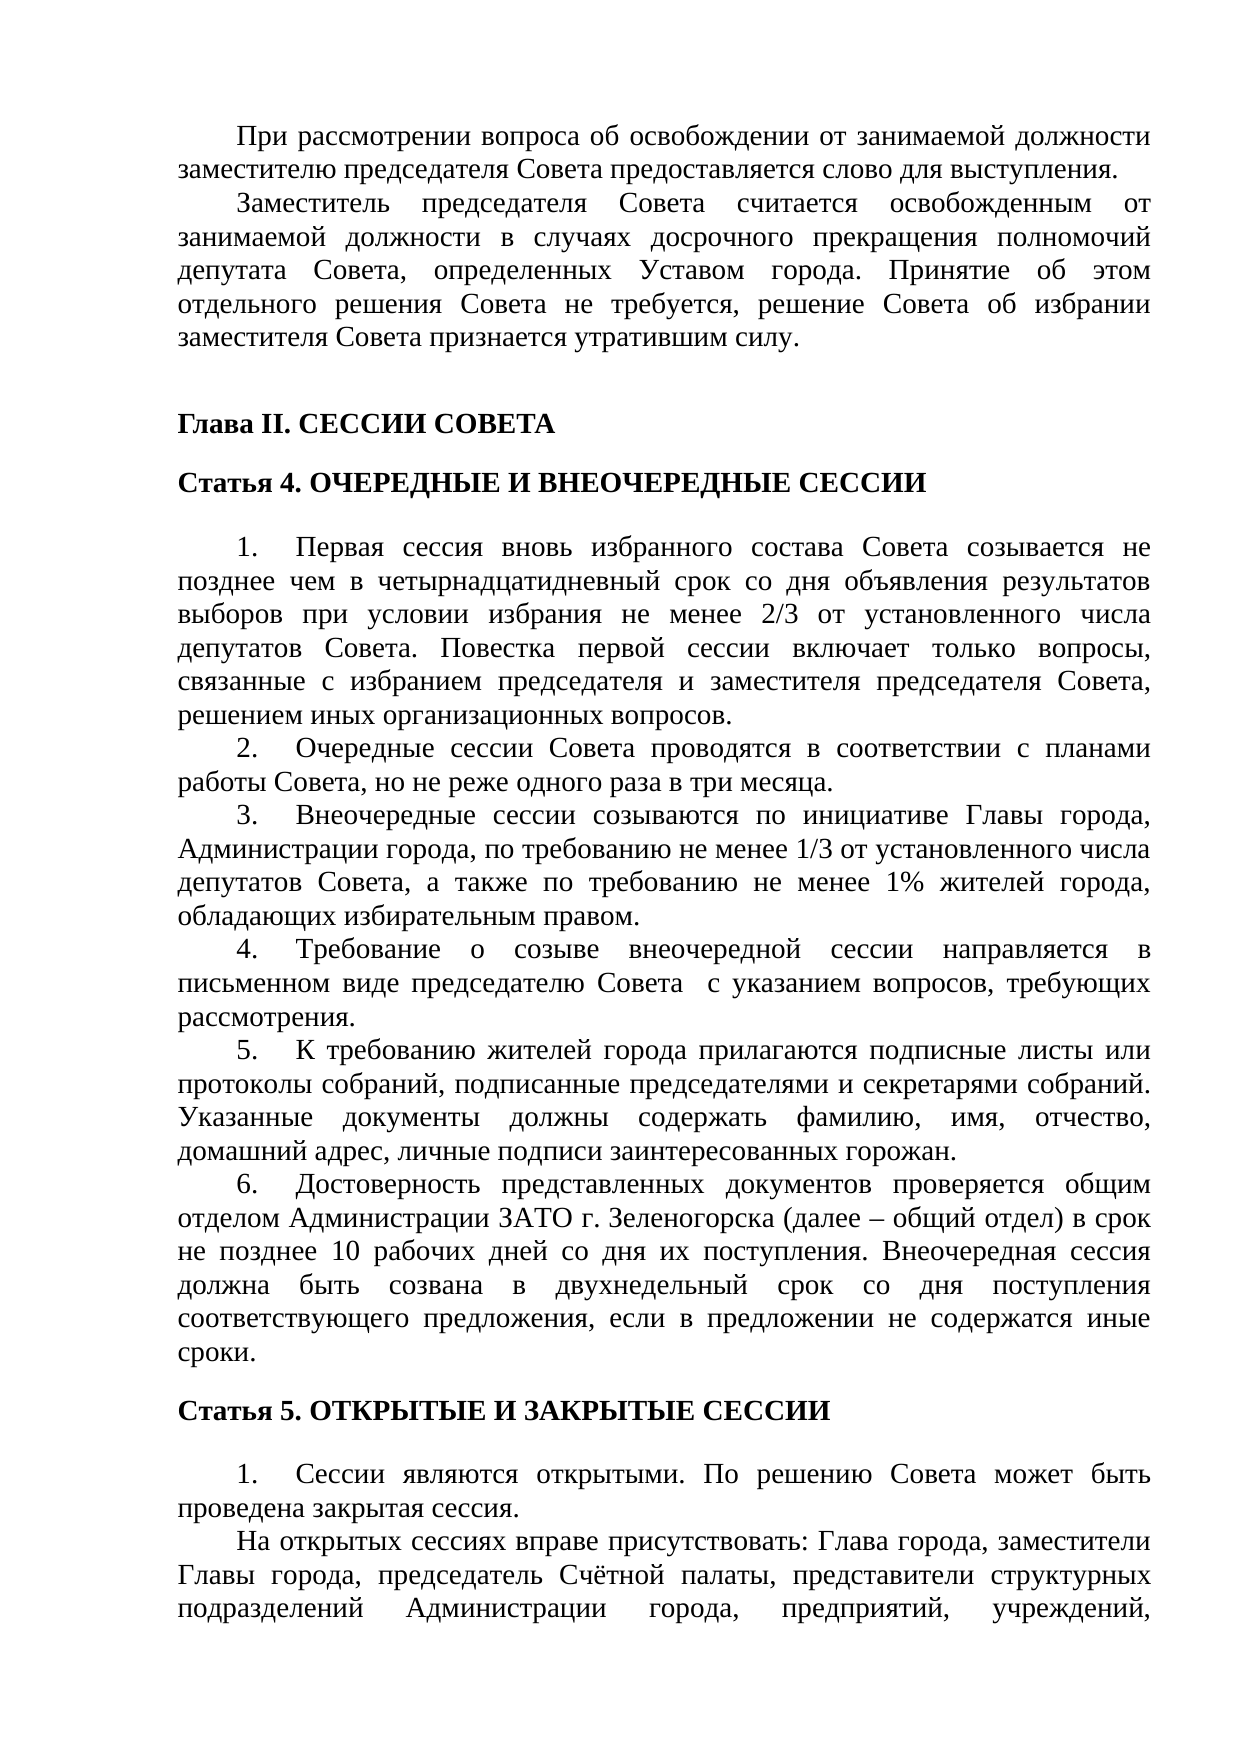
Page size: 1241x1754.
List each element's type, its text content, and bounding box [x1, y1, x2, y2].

list Заместитель председателя Совета считается освобожденным от занимаемой должности в случаях досрочного прекращения полномочий депутата Совета, определенных Уставом города. Принятие об этом отдельного решения Совета не требуется, решение Совета об избрании заместителя Совета признается утратившим силу. [177, 185, 1152, 353]
list Сессии являются открытыми. По решению Совета может быть проведена закрытая сессия. [177, 1456, 1152, 1523]
subtitle Статья 4. ОЧЕРЕДНЫЕ И ВНЕОЧЕРЕДНЫЕ СЕССИИ [177, 465, 1152, 499]
subtitle Глава II. СЕССИИ СОВЕТА [177, 407, 1152, 440]
list Требование о созыве внеочередной сессии направляется в письменном виде председателю Совета с указанием вопросов, требующих рассмотрения. [177, 932, 1152, 1032]
list Внеочередные сессии созываются по инициативе Главы города, Администрации города, по требованию не менее 1/3 от установленного числа депутатов Совета, а также по требованию не менее 1% жителей города, обладающих избирательным правом. [177, 797, 1152, 932]
subtitle Статья 5. ОТКРЫТЫЕ И ЗАКРЫТЫЕ СЕССИИ [177, 1393, 1152, 1426]
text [177, 1523, 1152, 1624]
list При рассмотрении вопроса об освобождении от занимаемой должности заместителю председателя Совета предоставляется слово для выступления. [177, 118, 1152, 185]
list К требованию жителей города прилагаются подписные листы или протоколы собраний, подписанные председателями и секретарями собраний. Указанные документы должны содержать фамилию, имя, отчество, домашний адрес, личные подписи заинтересованных горожан. [177, 1032, 1152, 1166]
list Достоверность представленных документов проверяется общим отделом Администрации ЗАТО г. Зеленогорска (далее – общий отдел) в срок не позднее 10 рабочих дней со дня их поступления. Внеочередная сессия должна быть созвана в двухнедельный срок со дня поступления соответствующего предложения, если в предложении не содержатся иные сроки. [177, 1166, 1152, 1368]
list Первая сессия вновь избранного состава Совета созывается не позднее чем в четырнадцатидневный срок со дня объявления результатов выборов при условии избрания не менее 2/3 от установленного числа депутатов Совета. Повестка первой сессии включает только вопросы, связанные с избранием председателя и заместителя председателя Совета, решением иных организационных вопросов. [177, 529, 1152, 730]
list Очередные сессии Совета проводятся в соответствии с планами работы Совета, но не реже одного раза в три месяца. [177, 730, 1152, 797]
